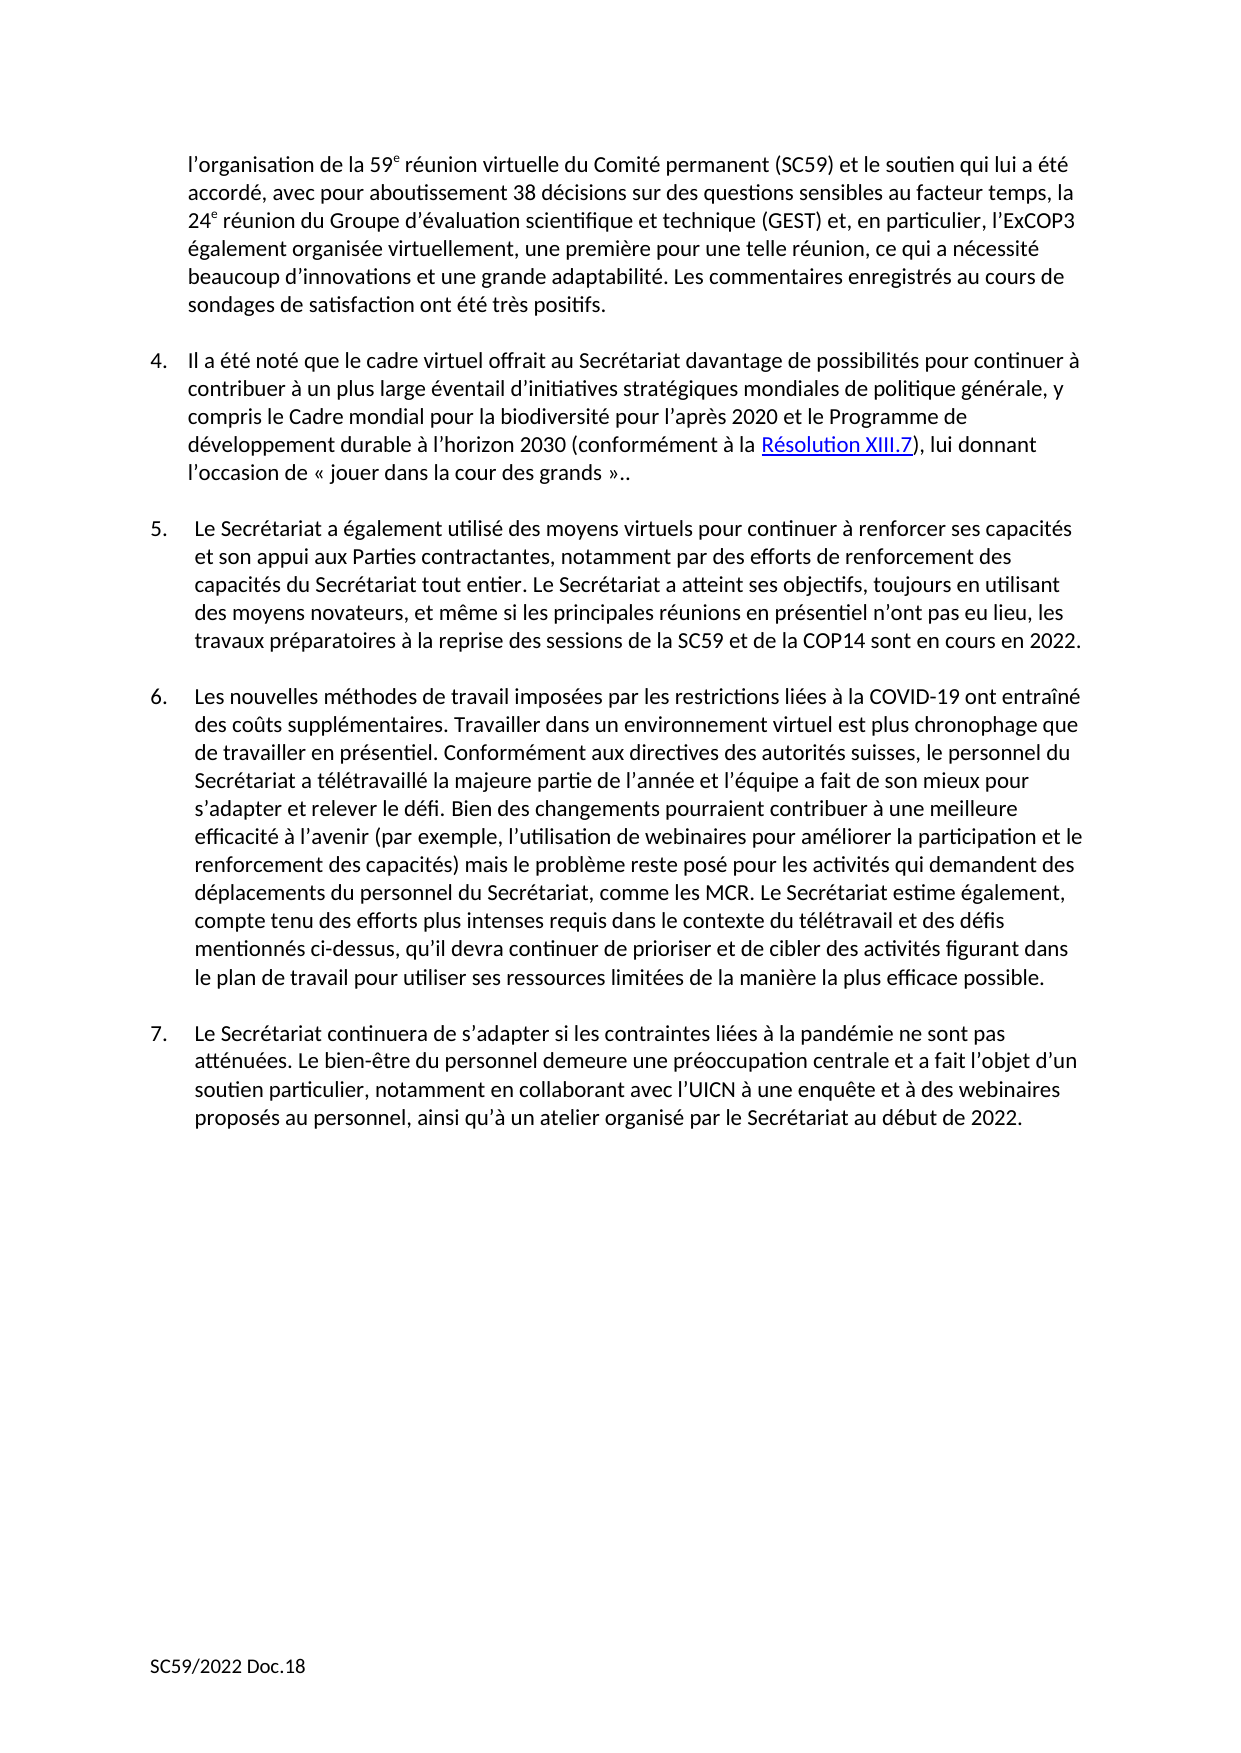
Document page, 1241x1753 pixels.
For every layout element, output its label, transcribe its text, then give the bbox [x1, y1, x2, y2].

text 6. Les nouvelles méthodes de travail imposées par les restrictions liées à la COVID-19 ont entraîné des coûts supplémentaires. Travailler dans un environnement virtuel est plus chronophage que de travailler en présentiel. Conformément aux directives des autorités suisses, le personnel du Secrétariat a télétravaillé la majeure partie de l’année et l’équipe a fait de son mieux pour s’adapter et relever le défi. Bien des changements pourraient contribuer à une meilleure efficacité à l’avenir (par exemple, l’utilisation de webinaires pour améliorer la participation et le renforcement des capacités) mais le problème reste posé pour les activités qui demandent des déplacements du personnel du Secrétariat, comme les MCR. Le Secrétariat estime également, compte tenu des efforts plus intenses requis dans le contexte du télétravail et des défis mentionnés ci-dessus, qu’il devra continuer de prioriser et de cibler des activités figurant dans le plan de travail pour utiliser ses ressources limitées de la manière la plus efficace possible. [150, 682, 1090, 991]
list Il a été noté que le cadre virtuel offrait au Secrétariat davantage de possibilités pour continuer à contribuer à un plus large éventail d’initiatives stratégiques mondiales de politique générale, y compris le Cadre mondial pour la biodiversité pour l’après 2020 et le Programme de développement durable à l’horizon 2030 (conformément à la Résolution XIII.7), lui donnant l’occasion de « jouer dans la cour des grands ».. [150, 346, 1090, 486]
text 5. Le Secrétariat a également utilisé des moyens virtuels pour continuer à renforcer ses capacités et son appui aux Parties contractantes, notamment par des efforts de renforcement des capacités du Secrétariat tout entier. Le Secrétariat a atteint ses objectifs, toujours en utilisant des moyens novateurs, et même si les principales réunions en présentiel n’ont pas eu lieu, les travaux préparatoires à la reprise des sessions de la SC59 et de la COP14 sont en cours en 2022. [150, 514, 1090, 654]
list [150, 150, 1090, 318]
text 7. Le Secrétariat continuera de s’adapter si les contraintes liées à la pandémie ne sont pas atténuées. Le bien-être du personnel demeure une préoccupation centrale et a fait l’objet d’un soutien particulier, notamment en collaborant avec l’UICN à une enquête et à des webinaires proposés au personnel, ainsi qu’à un atelier organisé par le Secrétariat au début de 2022. [150, 1019, 1090, 1131]
